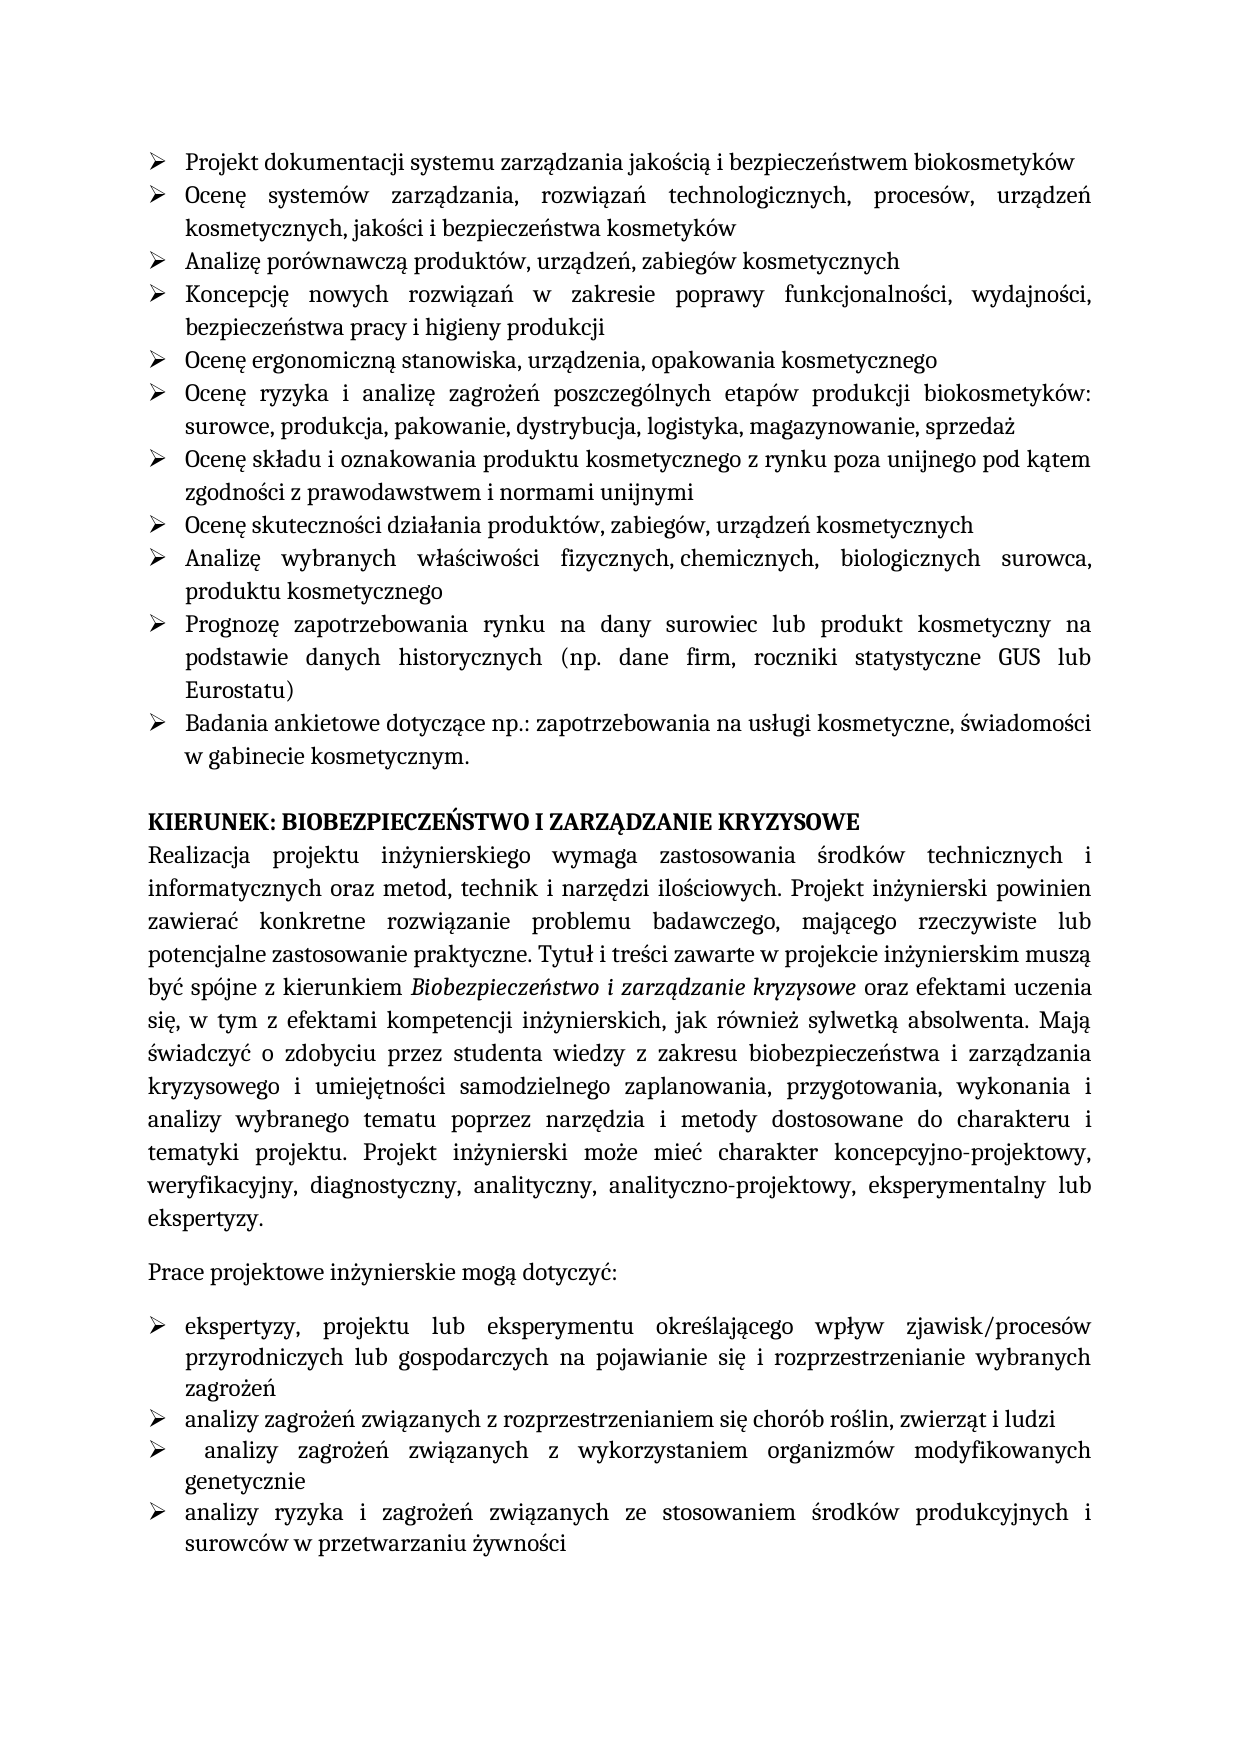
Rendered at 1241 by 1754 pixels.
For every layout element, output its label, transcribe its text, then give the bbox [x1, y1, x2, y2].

text Prace projektowe inżynierskie mogą dotyczyć: [148, 1258, 1093, 1287]
list Ocenę składu i oznakowania produktu kosmetycznego z rynku poza unijnego pod kątem zgodności z prawodawstwem i normami unijnymi [148, 445, 1093, 507]
list Ocenę systemów zarządzania, rozwiązań technologicznych, procesów, urządzeń kosmetycznych, jakości i bezpieczeństwa kosmetyków [148, 181, 1093, 242]
list Badania ankietowe dotyczące np.: zapotrzebowania na usługi kosmetyczne, świadomości w gabinecie kosmetycznym. [148, 709, 1093, 771]
list analizy ryzyka i zagrożeń związanych ze stosowaniem środków produkcyjnych i surowców w przetwarzaniu żywności [148, 1498, 1093, 1558]
list analizy zagrożeń związanych z wykorzystaniem organizmów modyfikowanych genetycznie [148, 1436, 1093, 1496]
list Ocenę ryzyka i analizę zagrożeń poszczególnych etapów produkcji biokosmetyków: surowce, produkcja, pakowanie, dystrybucja, logistyka, magazynowanie, sprzedaż [148, 379, 1093, 441]
list Koncepcję nowych rozwiązań w zakresie poprawy funkcjonalności, wydajności, bezpieczeństwa pracy i higieny produkcji [148, 280, 1093, 341]
list Ocenę skuteczności działania produktów, zabiegów, urządzeń kosmetycznych [148, 511, 1093, 539]
list ekspertyzy, projektu lub eksperymentu określającego wpływ zjawisk/procesów przyrodniczych lub gospodarczych na pojawianie się i rozprzestrzenianie wybranych zagrożeń [148, 1312, 1093, 1403]
list Ocenę ergonomiczną stanowiska, urządzenia, opakowania kosmetycznego [148, 346, 1093, 374]
list Analizę wybranych właściwości fizycznych, chemicznych, biologicznych surowca, produktu kosmetycznego [148, 544, 1093, 606]
text KIERUNEK: BIOBEZPIECZEŃSTWO I ZARZĄDZANIE KRYZYSOWE [148, 808, 1093, 837]
list analizy zagrożeń związanych z rozprzestrzenianiem się chorób roślin, zwierząt i ludzi [148, 1405, 1093, 1434]
text Realizacja projektu inżynierskiego wymaga zastosowania środków technicznych i informatycznych oraz metod, technik i narzędzi ilościowych. Projekt inżynierski powinien zawierać konkretne rozwiązanie problemu badawczego, mającego rzeczywiste lub potencjalne zastosowanie praktyczne. Tytuł i treści zawarte w projekcie inżynierskim muszą być spójne z kierunkiem Biobezpieczeństwo i zarządzanie kryzysowe oraz efektami uczenia się, w tym z efektami kompetencji inżynierskich, jak również sylwetką absolwenta. Mają świadczyć o zdobyciu przez studenta wiedzy z zakresu biobezpieczeństwa i zarządzania kryzysowego i umiejętności samodzielnego zaplanowania, przygotowania, wykonania i analizy wybranego tematu poprzez narzędzia i metody dostosowane do charakteru i tematyki projektu. Projekt inżynierski może mieć charakter koncepcyjno-projektowy, weryfikacyjny, diagnostyczny, analityczny, analityczno-projektowy, eksperymentalny lub ekspertyzy. [148, 841, 1093, 1233]
list Projekt dokumentacji systemu zarządzania jakością i bezpieczeństwem biokosmetyków [148, 148, 1093, 176]
list Analizę porównawczą produktów, urządzeń, zabiegów kosmetycznych [148, 247, 1093, 275]
list Prognozę zapotrzebowania rynku na dany surowiec lub produkt kosmetyczny na podstawie danych historycznych (np. dane firm, roczniki statystyczne GUS lub Eurostatu) [148, 610, 1093, 705]
